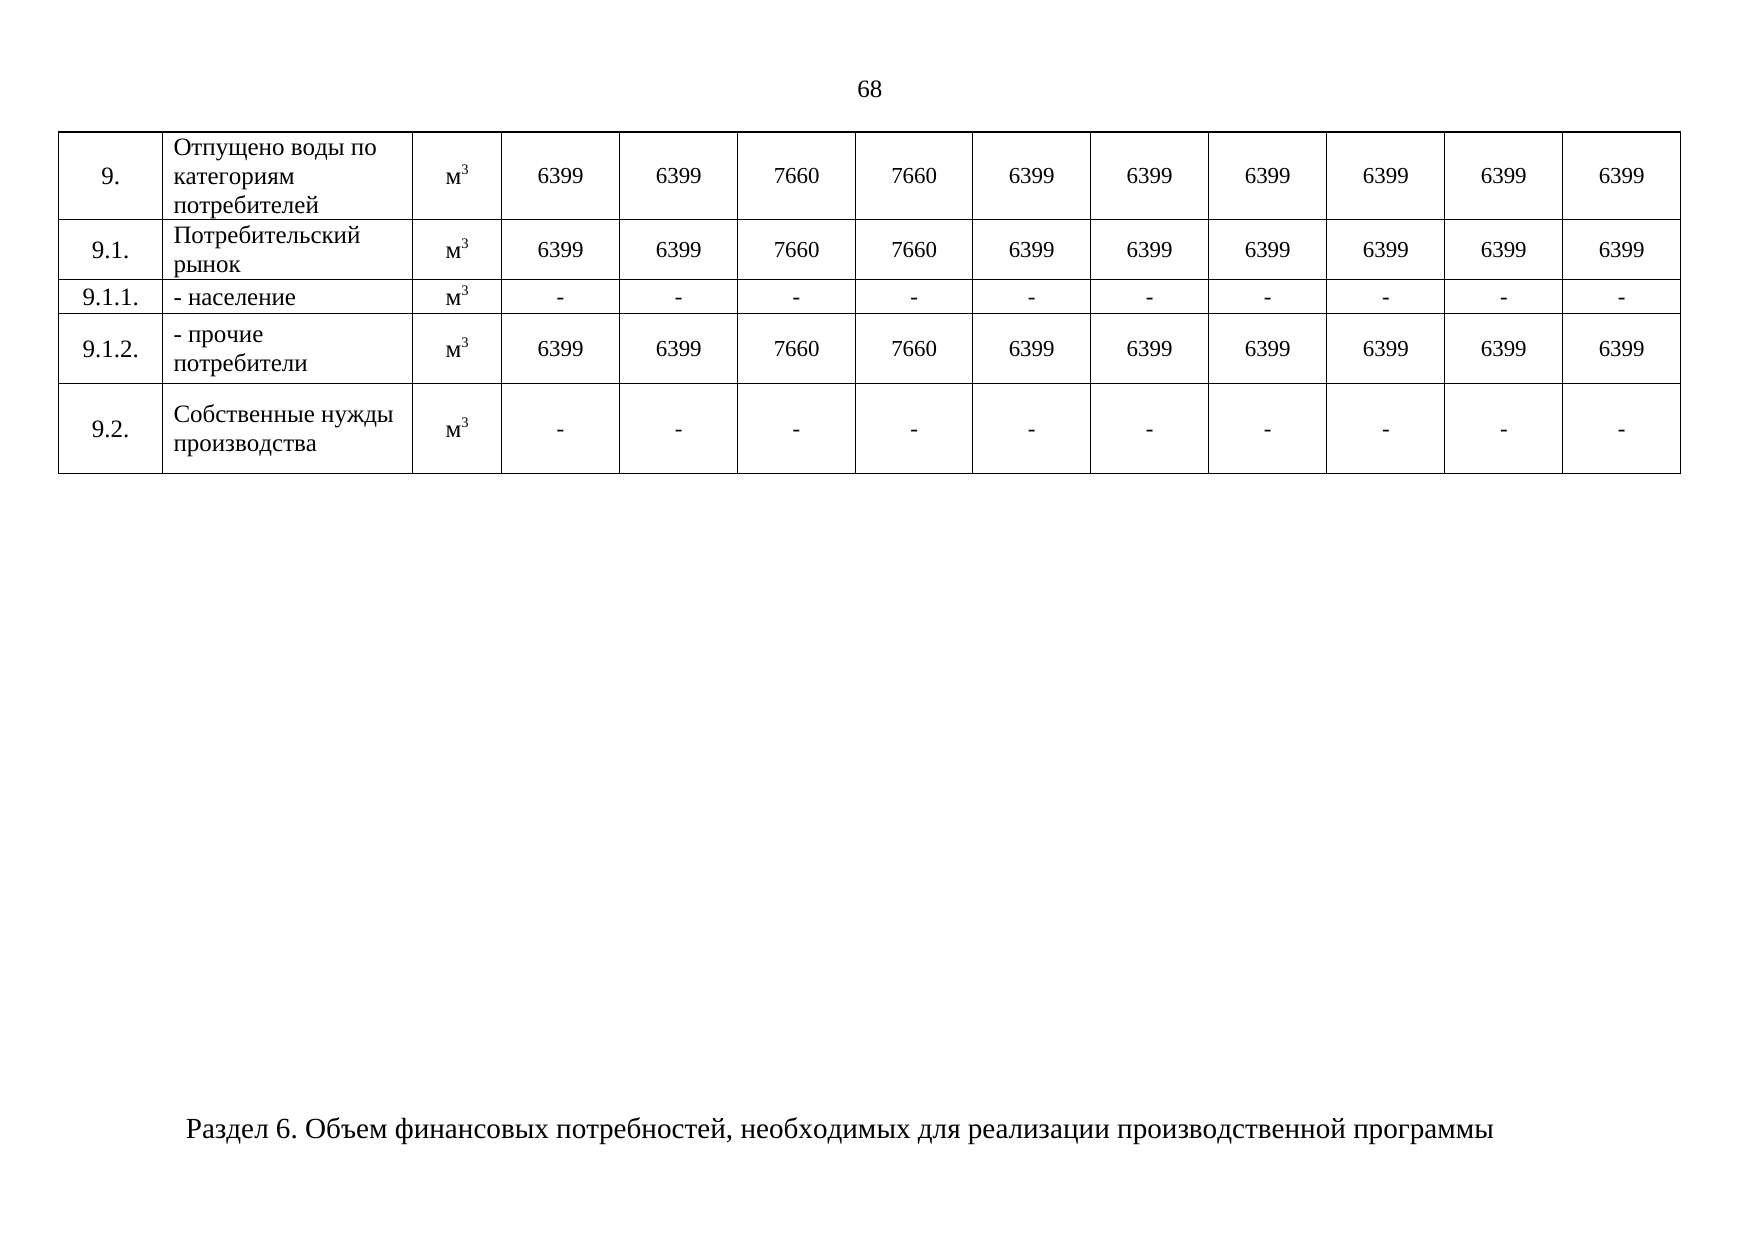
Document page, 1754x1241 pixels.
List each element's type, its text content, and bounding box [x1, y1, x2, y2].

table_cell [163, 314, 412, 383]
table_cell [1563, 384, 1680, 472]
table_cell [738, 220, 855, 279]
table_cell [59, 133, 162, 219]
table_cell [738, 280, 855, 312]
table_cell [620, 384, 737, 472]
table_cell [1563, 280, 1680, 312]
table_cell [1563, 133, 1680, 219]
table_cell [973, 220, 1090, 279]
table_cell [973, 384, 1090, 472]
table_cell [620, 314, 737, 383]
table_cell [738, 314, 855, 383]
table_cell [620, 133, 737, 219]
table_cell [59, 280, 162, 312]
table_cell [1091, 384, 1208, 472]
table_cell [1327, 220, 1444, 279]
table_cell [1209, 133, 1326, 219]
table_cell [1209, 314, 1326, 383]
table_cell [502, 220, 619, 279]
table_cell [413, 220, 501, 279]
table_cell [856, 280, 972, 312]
text Раздел 6. Объем финансовых потребностей, необходимых для реализации производственной программы [15, 1111, 1665, 1144]
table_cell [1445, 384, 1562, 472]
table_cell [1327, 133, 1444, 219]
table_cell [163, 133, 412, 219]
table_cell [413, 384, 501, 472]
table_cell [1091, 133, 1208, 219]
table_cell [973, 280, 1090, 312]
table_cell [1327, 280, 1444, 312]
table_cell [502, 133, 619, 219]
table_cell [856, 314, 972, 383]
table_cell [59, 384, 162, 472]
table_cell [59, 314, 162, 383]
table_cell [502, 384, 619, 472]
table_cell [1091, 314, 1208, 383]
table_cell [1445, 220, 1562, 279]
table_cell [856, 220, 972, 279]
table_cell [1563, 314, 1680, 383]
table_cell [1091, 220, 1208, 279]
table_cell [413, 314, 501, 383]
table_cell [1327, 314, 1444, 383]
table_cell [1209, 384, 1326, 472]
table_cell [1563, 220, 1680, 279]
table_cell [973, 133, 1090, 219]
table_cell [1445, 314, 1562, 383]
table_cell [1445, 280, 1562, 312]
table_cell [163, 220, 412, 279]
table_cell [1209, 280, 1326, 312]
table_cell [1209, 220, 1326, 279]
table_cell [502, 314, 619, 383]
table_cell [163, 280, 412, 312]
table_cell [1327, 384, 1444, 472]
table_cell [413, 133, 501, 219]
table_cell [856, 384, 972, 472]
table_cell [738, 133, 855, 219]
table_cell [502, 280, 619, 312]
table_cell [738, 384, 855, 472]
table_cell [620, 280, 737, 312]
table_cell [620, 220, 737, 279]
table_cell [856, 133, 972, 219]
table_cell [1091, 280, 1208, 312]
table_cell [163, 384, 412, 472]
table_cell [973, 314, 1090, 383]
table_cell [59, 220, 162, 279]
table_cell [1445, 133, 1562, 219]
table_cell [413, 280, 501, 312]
